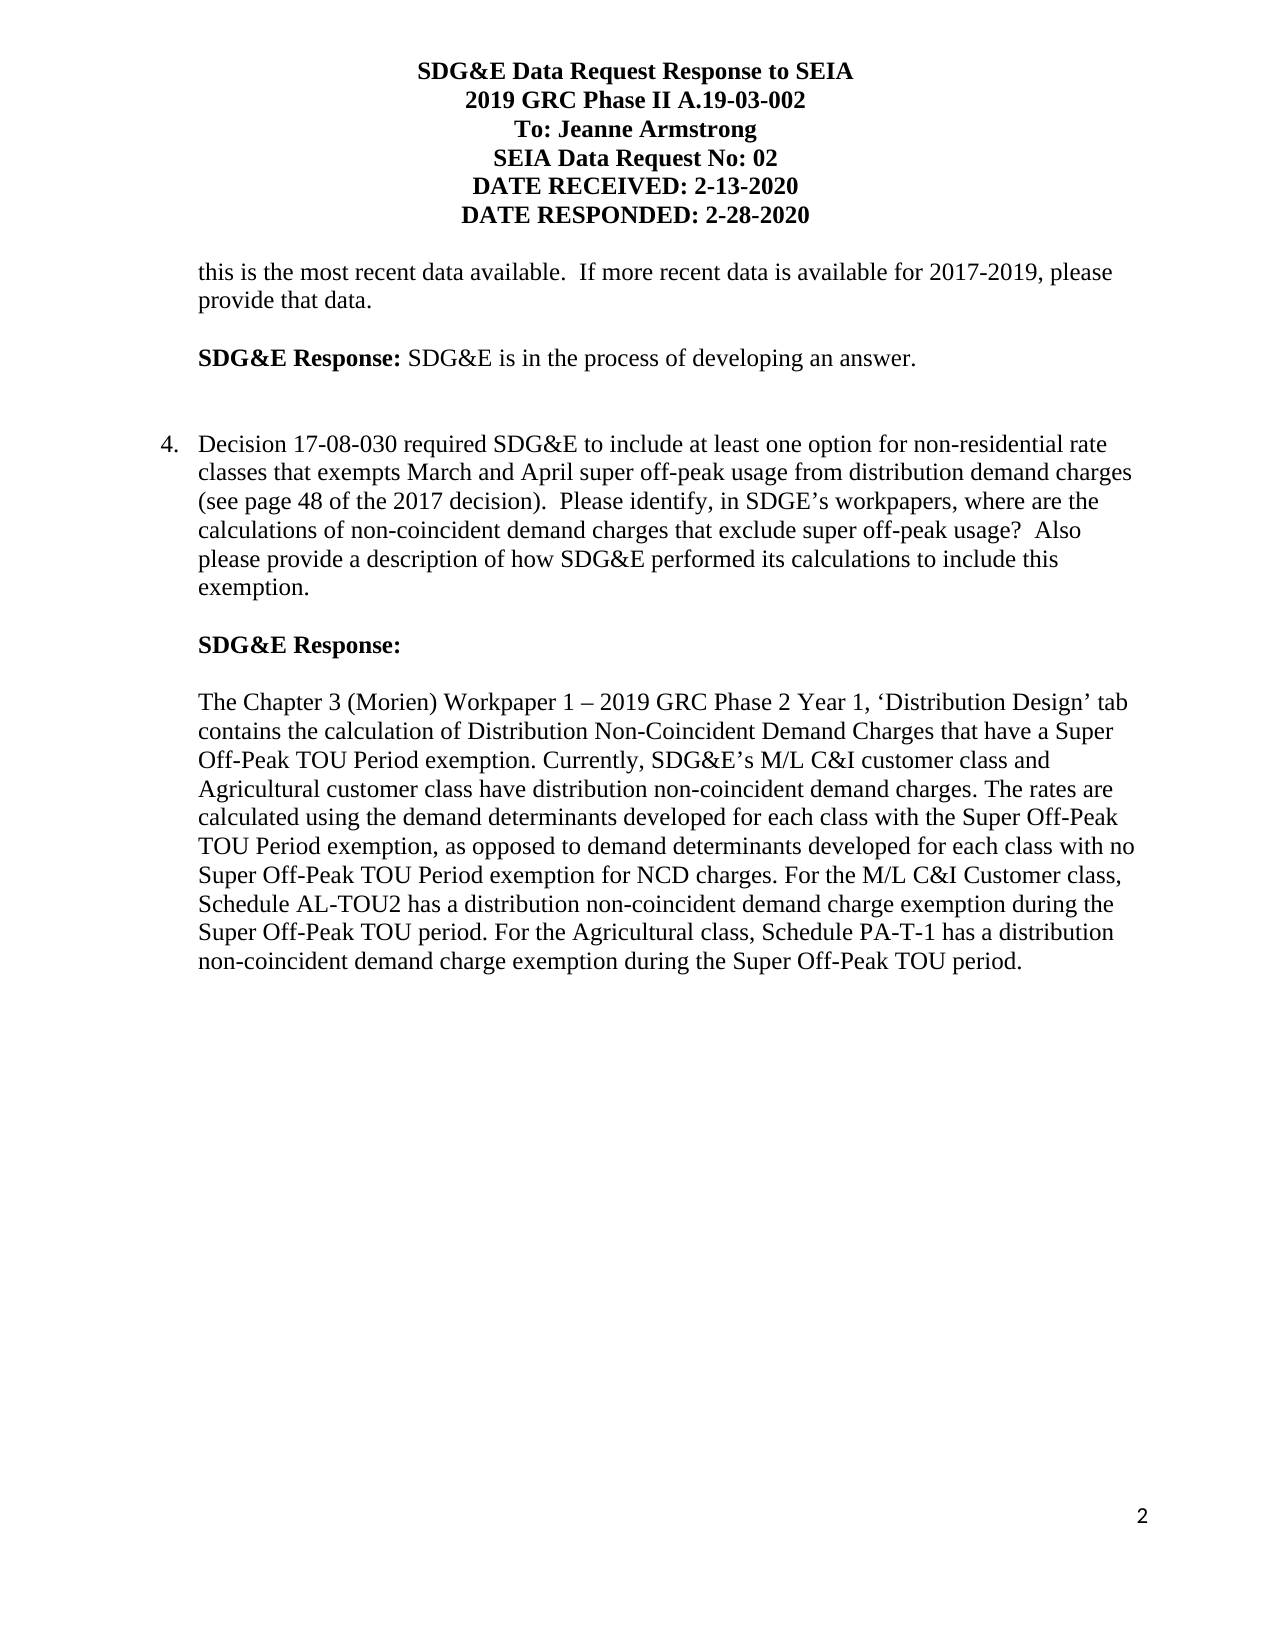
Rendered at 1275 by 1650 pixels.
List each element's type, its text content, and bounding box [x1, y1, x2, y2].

text SDG&E Response: [123, 630, 1148, 659]
list Decision 17-08-030 required SDG&E to include at least one option for non-residential rate classes that exempts March and April super off-peak usage from distribution demand charges (see page 48 of the 2017 decision). Please identify, in SDGE’s workpapers, where are the calculations of non-coincident demand charges that exclude super off-peak usage? Also please provide a description of how SDG&E performed its calculations to include this exemption. [160, 429, 1148, 601]
text The Chapter 3 (Morien) Workpaper 1 – 2019 GRC Phase 2 Year 1, ‘Distribution Design’ tab contains the calculation of Distribution Non-Coincident Demand Charges that have a Super Off-Peak TOU Period exemption. Currently, SDG&E’s M/L C&I customer class and Agricultural customer class have distribution non-coincident demand charges. The rates are calculated using the demand determinants developed for each class with the Super Off-Peak TOU Period exemption, as opposed to demand determinants developed for each class with no Super Off-Peak TOU Period exemption for NCD charges. For the M/L C&I Customer class, Schedule AL-TOU2 has a distribution non-coincident demand charge exemption during the Super Off-Peak TOU period. For the Agricultural class, Schedule PA-T-1 has a distribution non-coincident demand charge exemption during the Super Off-Peak TOU period. [198, 687, 1148, 975]
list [160, 257, 1148, 314]
text SDG&E Response: SDG&E is in the process of developing an answer. [160, 343, 1148, 372]
